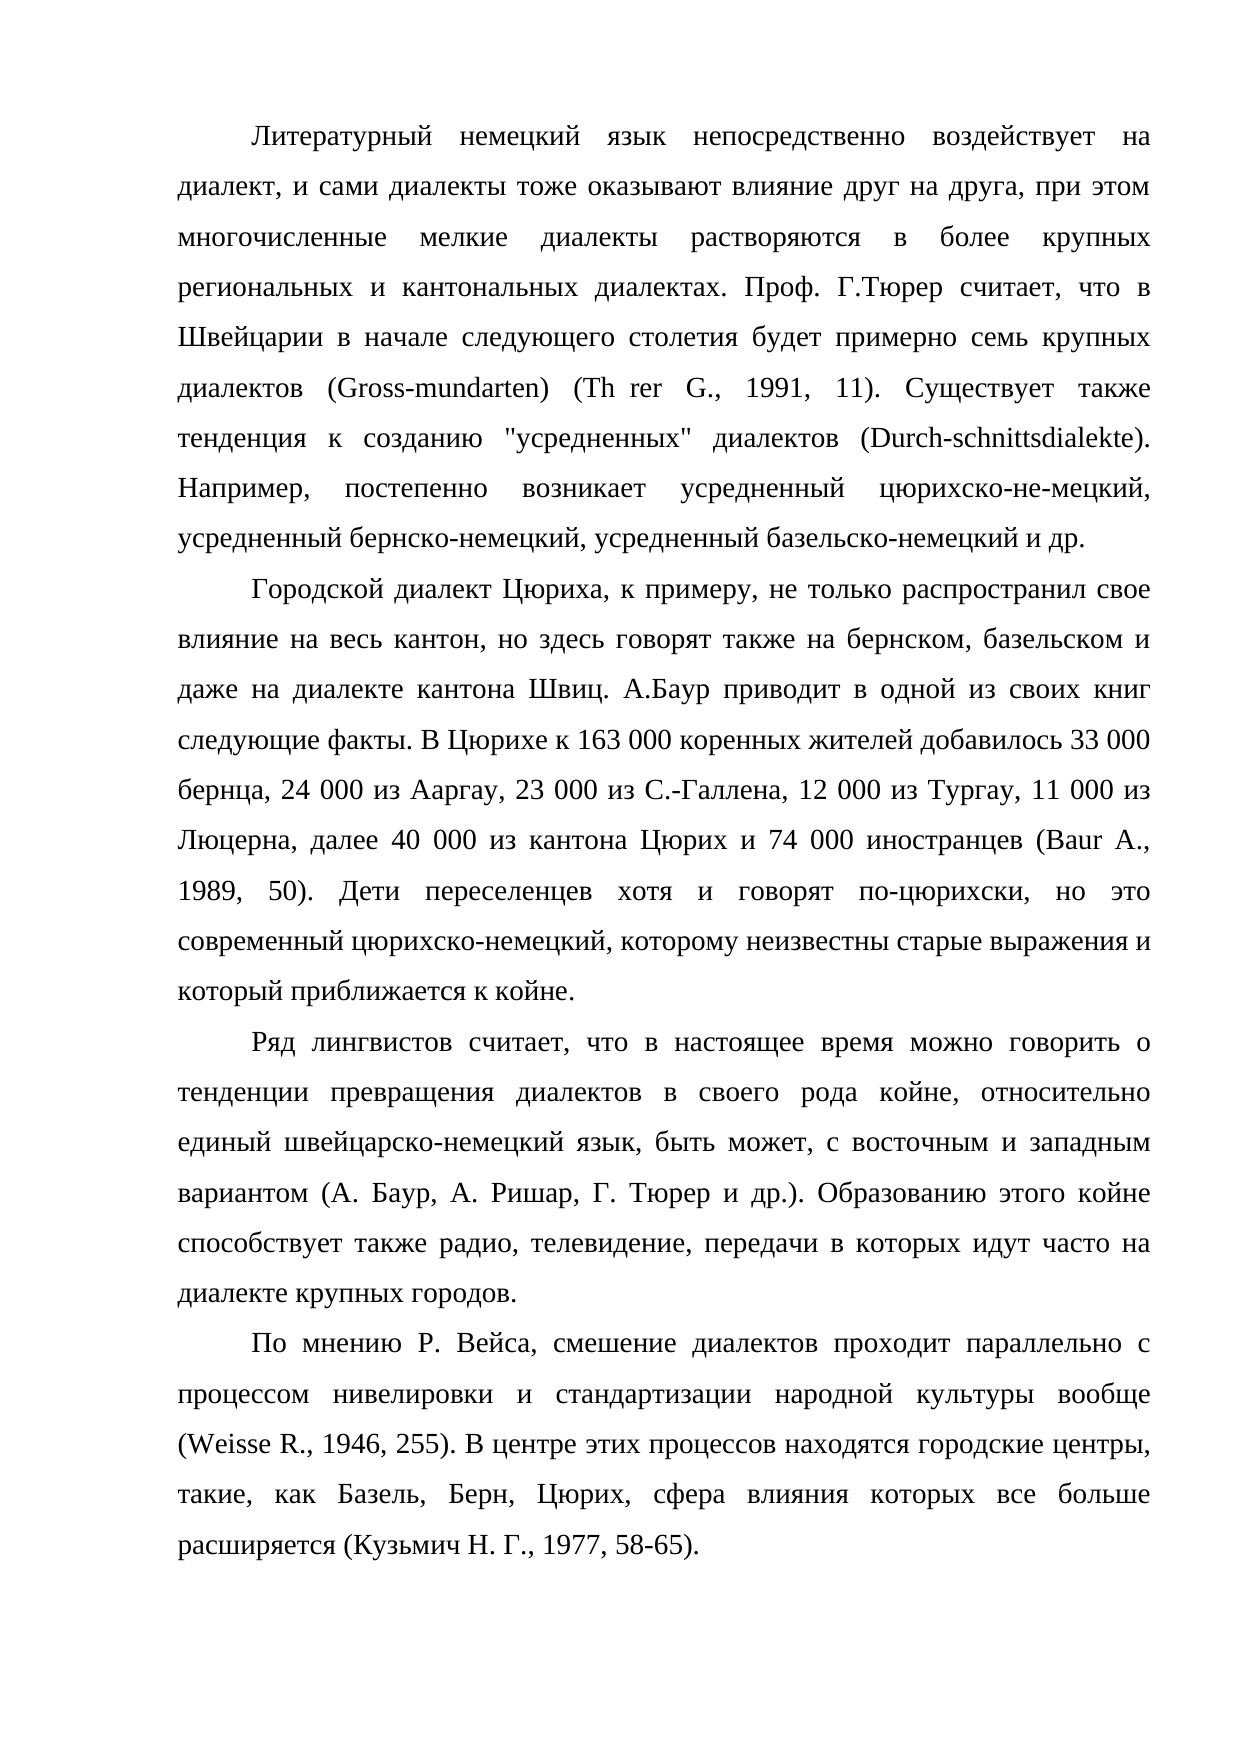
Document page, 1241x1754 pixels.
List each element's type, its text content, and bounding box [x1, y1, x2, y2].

text Ряд лингвистов считает, что в настоящее время можно говорить о тенденции превращения диалектов в своего рода койне, относительно единый швейцарско-немецкий язык, быть может, с восточным и западным вариантом (А. Баур, А. Ришар, Г. Тюрер и др.). Образованию этого койне способствует также радио, телевидение, передачи в которых идут часто на диалекте крупных городов. [177, 1024, 1152, 1309]
text По мнению Р. Вейса, смешение диалектов проходит параллельно с процессом нивелировки и стандартизации народной культуры вообще (Weisse R., 1946, 255). В центре этих процессов находятся городские центры, такие, как Базель, Берн, Цюрих, сфера влияния которых все больше расширяется (Кузьмич Н. Г., 1977, 58-65). [177, 1326, 1152, 1560]
text Городской диалект Цюриха, к примеру, не только распространил свое влияние на весь кантон, но здесь говорят также на бернском, базельском и даже на диалекте кантона Швиц. А.Баур приводит в одной из своих книг следующие факты. В Цюрихе к 163 000 коренных жителей добавилось 33 000 бернца, 24 000 из Ааргау, 23 000 из С.-Галлена, 12 000 из Тургау, 11 000 из Люцерна, далее 40 000 из кантона Цюрих и 74 000 иностранцев (Baur А., 1989, 50). Дети переселенцев хотя и говорят по-цюрихски, но это современный цюрихско-немецкий, которому неизвестны старые выражения и который приближается к койне. [177, 571, 1152, 1007]
text Литературный немецкий язык непосредственно воздействует на диалект, и сами диалекты тоже оказывают влияние друг на друга, при этом многочисленные мелкие диалекты растворяются в более крупных региональных и кантональных диалектах. Проф. Г.Тюрер считает, что в Швейцарии в начале следующего столетия будет примерно семь крупных диалектов (Gross-mundarten) (Threr G., 1991, 11). Существует также тенденция к созданию "усредненных" диалектов (Durch-schnittsdialekte). Например, постепенно возникает усредненный цюрихско-не-мецкий, усредненный бернско-немецкий, усредненный базельско-немецкий и др. [177, 118, 1152, 554]
